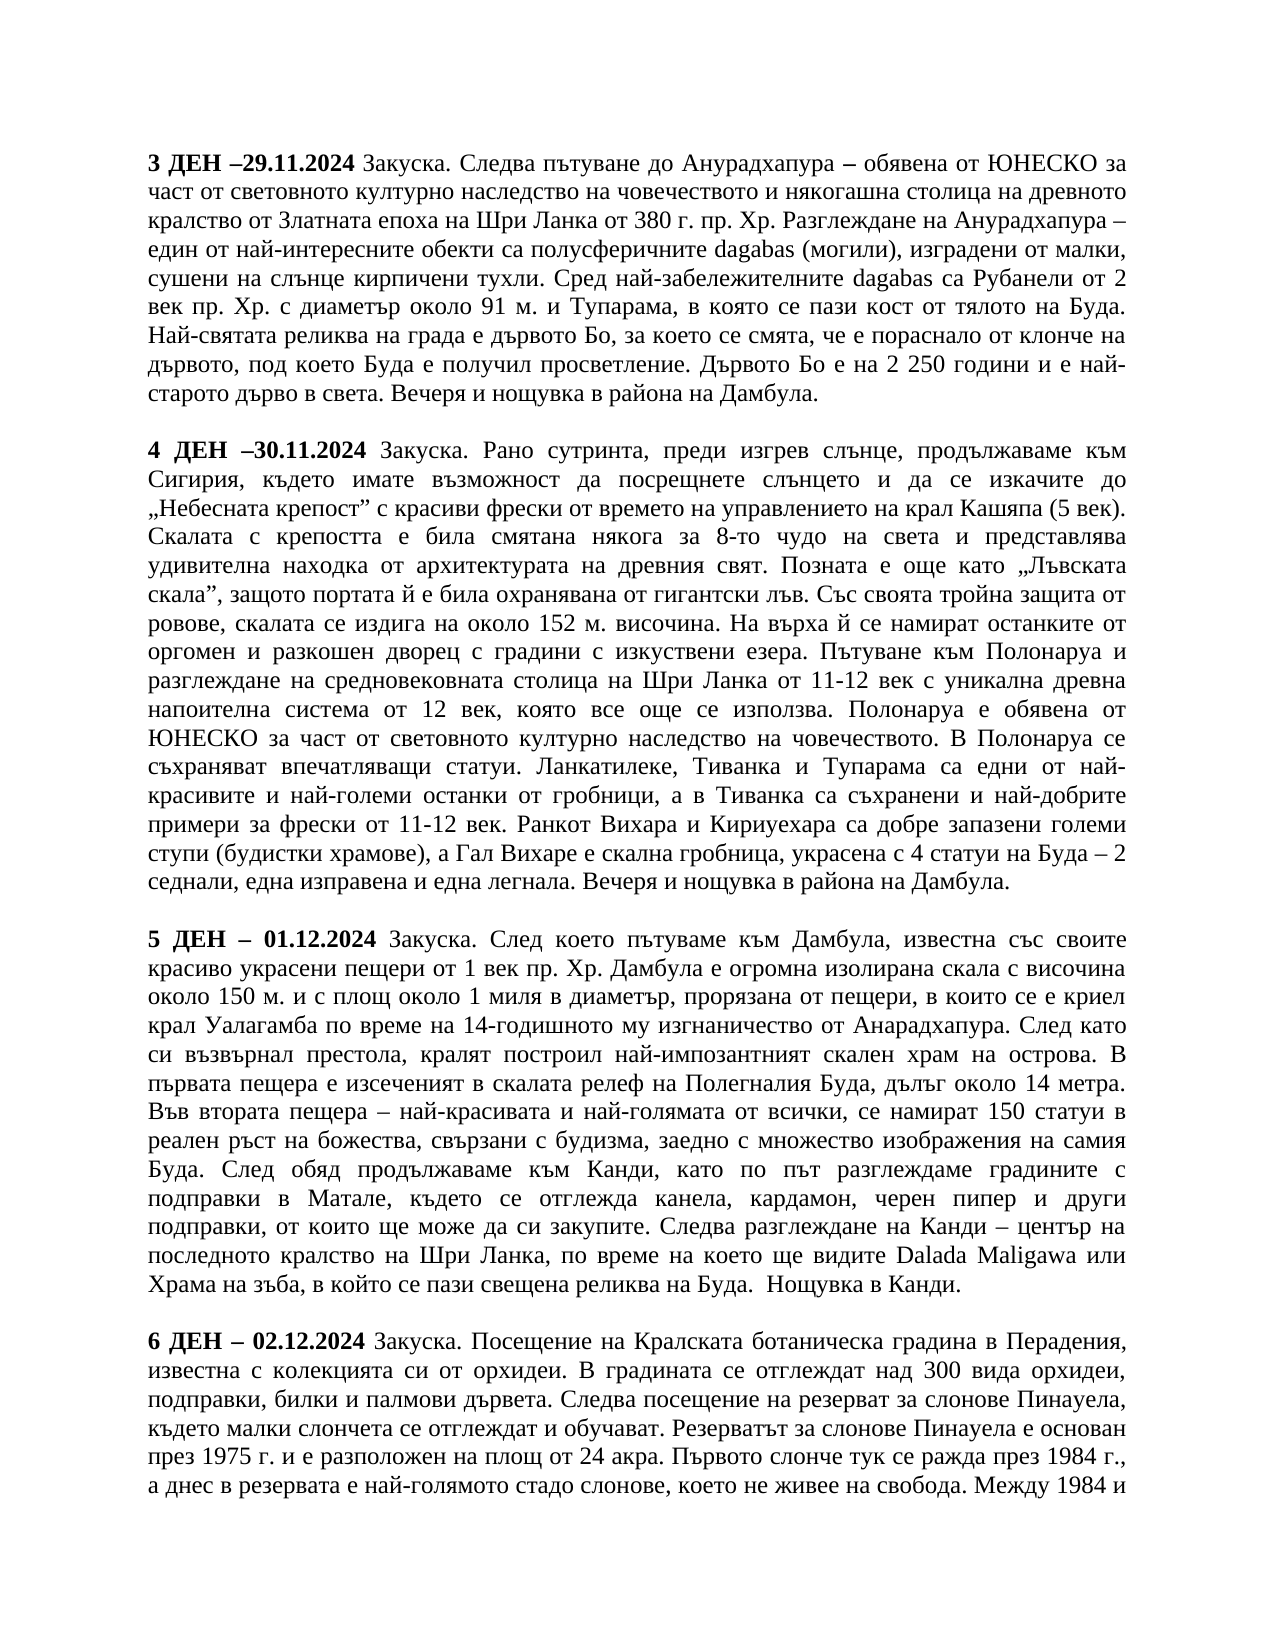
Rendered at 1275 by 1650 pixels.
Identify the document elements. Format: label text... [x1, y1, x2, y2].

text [148, 1326, 1127, 1499]
text 3 ДЕН –29.11.2024 Закуска. Следва пътуване до Анурадхапура – обявена от ЮНЕСКО за част от световното културно наследство на човечеството и някогашна столица на древното кралство от Златната епоха на Шри Ланка от 380 г. пр. Хр. Разглеждане на Анурадхапура – един от най-интересните обекти са полусферичните dagabas (могили), изградени от малки, сушени на слънце кирпичени тухли. Сред най-забележителните dagabas са Рубанели от 2 век пр. Хр. с диаметър около 91 м. и Тупарама, в която се пази кост от тялото на Буда. Най-святата реликва на града е дървото Бо, за което се смята, че е пораснало от клонче на дървото, под което Буда е получил просветление. Дървото Бо е на 2 250 години и е най-старото дърво в света. Вечеря и нощувка в района на Дамбула. [148, 148, 1127, 406]
text 5 ДЕН – 01.12.2024 Закуска. След което пътуваме към Дамбула, известна със своите красиво украсени пещери от 1 век пр. Хр. Дамбула е огромна изолирана скала с височина около 150 м. и с площ около 1 миля в диаметър, прорязана от пещери, в които се е криел крал Уалагамба по време на 14-годишното му изгнаничество от Анарадхапура. След като си възвърнал престола, кралят построил най-импозантният скален храм на острова. В първата пещера е изсеченият в скалата релеф на Полегналия Буда, дълъг около 14 метра. Във втората пещера – най-красивата и най-голямата от всички, се намират 150 статуи в реален ръст на божества, свързани с будизма, заедно с множество изображения на самия Буда. След обяд продължаваме към Канди, като по път разглеждаме градините с подправки в Матале, където се отглежда канела, кардамон, черен пипер и други подправки, от които ще може да си закупите. Следва разглеждане на Канди – център на последното кралство на Шри Ланка, по време на което ще видите Dalada Maligawa или Храма на зъба, в който се пази свещена реликва на Буда. Нощувка в Канди. [148, 924, 1127, 1298]
text 4 ДЕН –30.11.2024 Закуска. Рано сутринта, преди изгрев слънце, продължаваме към Сигирия, където имате възможност да посрещнете слънцето и да се изкачите до „Небесната крепост” с красиви фрески от времето на управлението на крал Кашяпа (5 век). Скалата с крепостта е била смятана някога за 8-то чудо на света и представлява удивителна находка от архитектурата на древния свят. Позната е още като „Лъвската скала”, защото портата й е била охранявана от гигантски лъв. Със своята тройна защита от ровове, скалата се издига на около 152 м. височина. На върха й се намират останките от оргомен и разкошен дворец с градини с изкуствени езера. Пътуване към Полонаруа и разглеждане на средновековната столица на Шри Ланка от 11-12 век с уникална древна напоителна система от 12 век, която все още се използва. Полонаруа е обявена от ЮНЕСКО за част от световното културно наследство на човечеството. В Полонаруа се съхраняват впечатляващи статуи. Ланкатилеке, Тиванка и Тупарама са едни от най-красивите и най-големи останки от гробници, а в Тиванка са съхранени и най-добрите примери за фрески от 11-12 век. Ранкот Вихара и Кириуехара са добре запазени големи ступи (будистки храмове), а Гал Вихаре е скална гробница, украсена с 4 статуи на Буда – 2 седнали, една изправена и една легнала. Вечеря и нощувка в района на Дамбула. [148, 435, 1127, 895]
